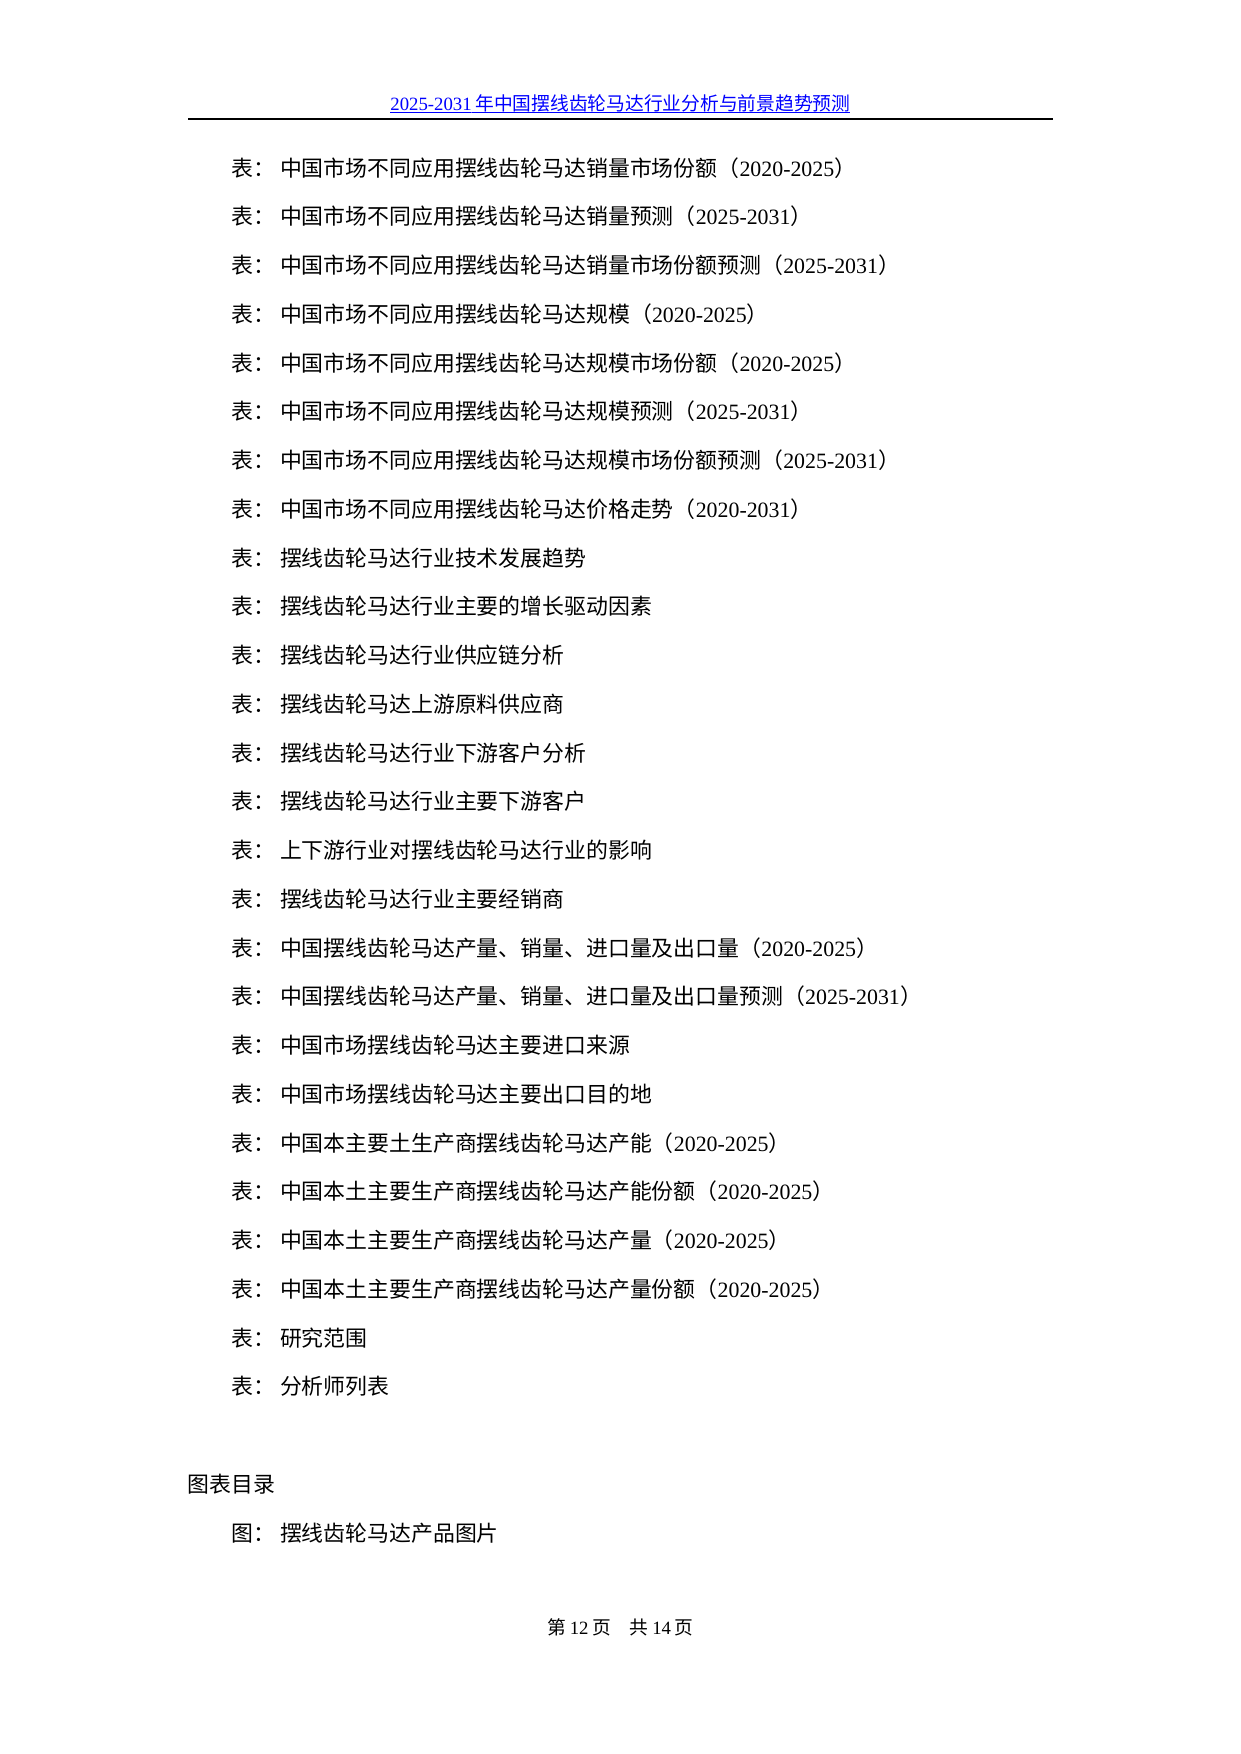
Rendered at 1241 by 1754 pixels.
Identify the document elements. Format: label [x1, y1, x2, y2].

text [187, 150, 1053, 1548]
